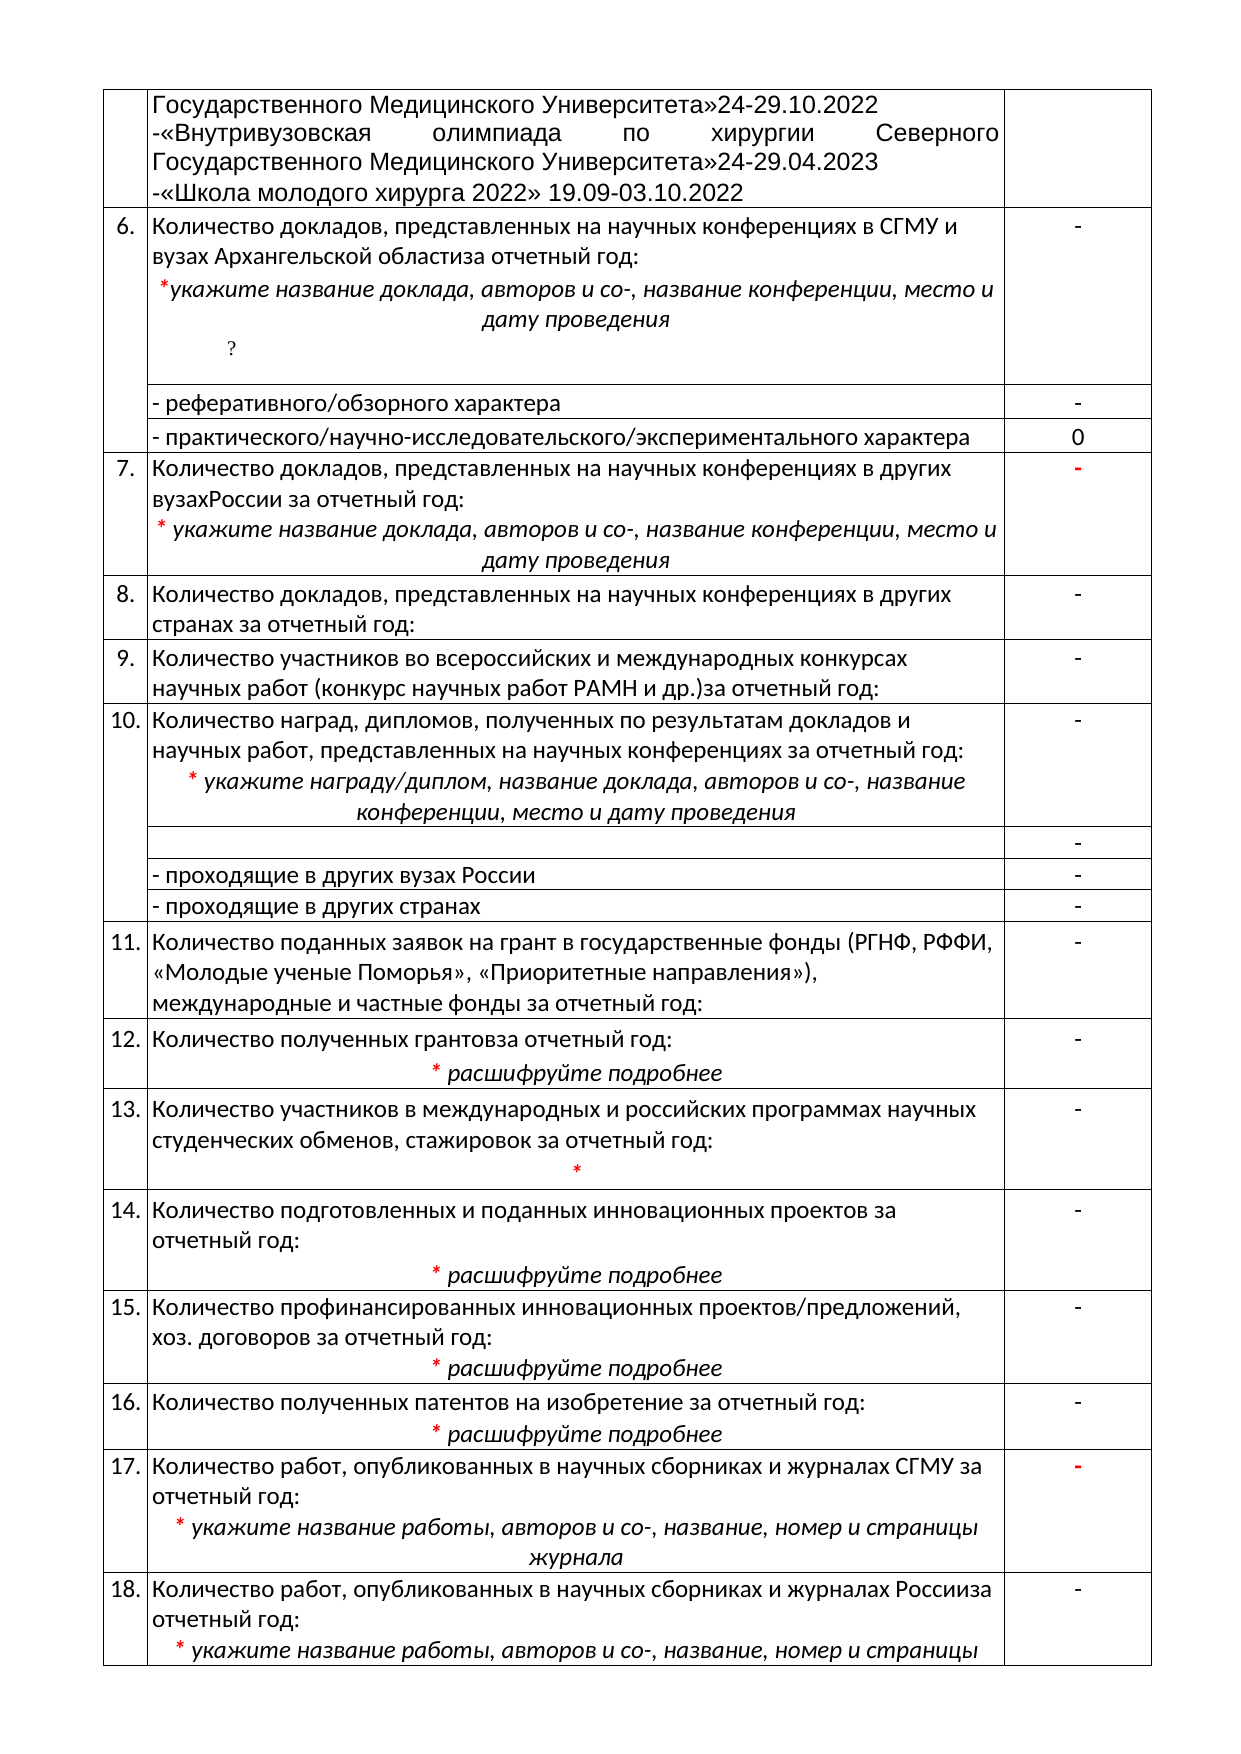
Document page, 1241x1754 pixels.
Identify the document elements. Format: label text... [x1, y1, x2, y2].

table_cell - [1005, 1573, 1151, 1664]
table_cell 8. [104, 576, 147, 639]
table_cell 10. [104, 704, 147, 921]
table_cell Количество подготовленных и поданных инновационных проектов за отчетный год: * расшифруйте подробнее [148, 1190, 1004, 1290]
table_cell Количество участников в международных и российских программах научных студенческих обменов, стажировок за отчетный год: * [148, 1089, 1004, 1189]
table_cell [148, 1573, 1004, 1664]
table_cell 11. [104, 922, 147, 1018]
table_cell 15. [104, 1291, 147, 1382]
table_cell - практического/научно-исследовательского/экспериментального характера [148, 419, 1004, 452]
table_cell - [1005, 1190, 1151, 1290]
table_cell - [1005, 704, 1151, 826]
table_cell - [1005, 640, 1151, 703]
table_cell - [1005, 922, 1151, 1018]
table_cell Количество поданных заявок на грант в государственные фонды (РГНФ, РФФИ, «Молодые ученые Поморья», «Приоритетные направления»), международные и частные фонды за отчетный год: [148, 922, 1004, 1018]
table_cell - [1005, 859, 1151, 889]
table_cell Количество полученных грантовза отчетный год: * расшифруйте подробнее [148, 1019, 1004, 1088]
table_cell 14. [104, 1190, 147, 1290]
table_cell 12. [104, 1019, 147, 1088]
table_cell 5. [104, 90, 147, 207]
table_cell Количество докладов, представленных на научных конференциях в СГМУ и вузах Архангельской областиза отчетный год: *укажите название доклада, авторов и со-, название конференции, место и дату проведения ? [148, 208, 1004, 384]
table_cell - [1005, 1089, 1151, 1189]
table_cell 13. [104, 1089, 147, 1189]
table_cell - [1005, 208, 1151, 384]
table_cell - [1005, 453, 1151, 575]
table_cell 6. [104, 208, 147, 452]
table_cell [148, 827, 1004, 858]
table_cell 7. [104, 453, 147, 575]
table_cell Количество наград, дипломов, полученных по результатам докладов и научных работ, представленных на научных конференциях за отчетный год: * укажите награду/диплом, название доклада, авторов и со-, название конференции, место и дату проведения [148, 704, 1004, 826]
table_cell - [1005, 385, 1151, 418]
table_cell - [1005, 1291, 1151, 1382]
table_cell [148, 90, 1004, 207]
table_cell - проходящие в других вузах России [148, 859, 1004, 889]
table_cell - проходящие в других странах [148, 890, 1004, 921]
table_cell 9. [104, 640, 147, 703]
table_cell Количество докладов, представленных на научных конференциях в других вузахРоссии за отчетный год: * укажите название доклада, авторов и со-, название конференции, место и дату проведения [148, 453, 1004, 575]
table_cell Количество участников во всероссийских и международных конкурсах научных работ (конкурс научных работ РАМН и др.)за отчетный год: [148, 640, 1004, 703]
table_cell 0 [1005, 419, 1151, 452]
table_cell Количество докладов, представленных на научных конференциях в других странах за отчетный год: [148, 576, 1004, 639]
table_cell - [1005, 827, 1151, 858]
table_cell Количество полученных патентов на изобретение за отчетный год: * расшифруйте подробнее [148, 1384, 1004, 1449]
table_cell 18. [104, 1573, 147, 1664]
table_cell - [1005, 1384, 1151, 1449]
table_cell 16. [104, 1384, 147, 1449]
table_cell 17. [104, 1450, 147, 1572]
table_cell Количество работ, опубликованных в научных сборниках и журналах СГМУ за отчетный год: * укажите название работы, авторов и со-, название, номер и страницы журнала [148, 1450, 1004, 1572]
table_cell 3 [1005, 90, 1151, 207]
table_cell - [1005, 576, 1151, 639]
table_cell - [1005, 1019, 1151, 1088]
table_cell Количество профинансированных инновационных проектов/предложений, хоз. договоров за отчетный год: * расшифруйте подробнее [148, 1291, 1004, 1382]
table_cell - [1005, 1450, 1151, 1572]
table_cell - [1005, 890, 1151, 921]
table_cell - реферативного/обзорного характера [148, 385, 1004, 418]
